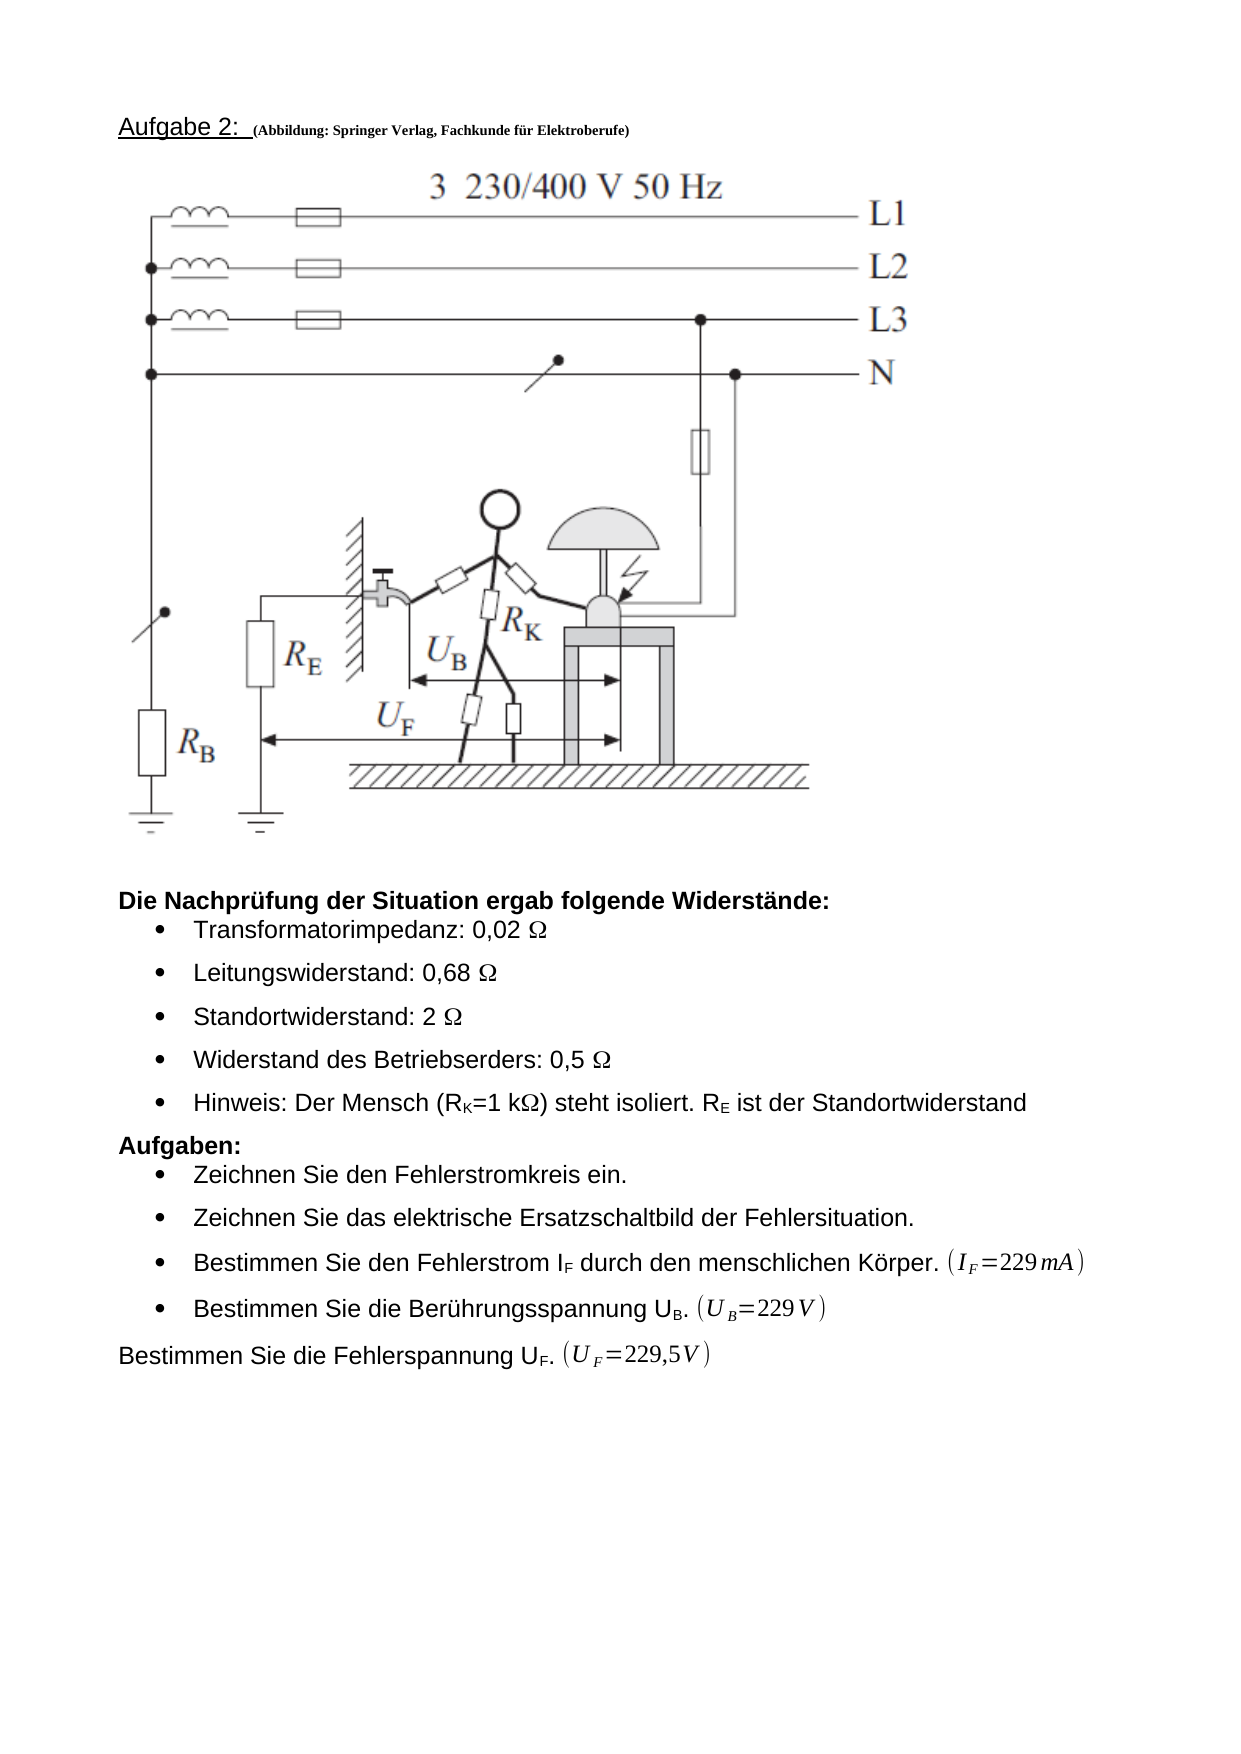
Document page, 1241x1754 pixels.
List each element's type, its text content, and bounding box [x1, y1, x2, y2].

list Leitungswiderstand: 0,68 [156, 958, 1137, 987]
text Aufgabe 2: (Abbildung: Springer Verlag, Fachkunde für Elektroberufe) [118, 112, 1137, 141]
list Bestimmen Sie die Berührungsspannung UB. [156, 1293, 1137, 1325]
list Zeichnen Sie das elektrische Ersatzschaltbild der Fehlersituation. [156, 1203, 1137, 1232]
picture [118, 141, 969, 858]
list Standortwiderstand: 2 [156, 1002, 1137, 1030]
text Bestimmen Sie die Fehlerspannung UF. [118, 1339, 1137, 1371]
list Zeichnen Sie den Fehlerstromkreis ein. [156, 1160, 1137, 1189]
list Bestimmen Sie den Fehlerstrom IF durch den menschlichen Körper. [156, 1246, 1137, 1278]
text Die Nachprüfung der Situation ergab folgende Widerstände: [118, 886, 1137, 915]
text Aufgaben: [118, 1131, 1137, 1160]
list Widerstand des Betriebserders: 0,5 [156, 1045, 1137, 1074]
list Transformatorimpedanz: 0,02 [156, 915, 1137, 944]
list Hinweis: Der Mensch (RK=1 k) steht isoliert. RE ist der Standortwiderstand [156, 1088, 1137, 1117]
